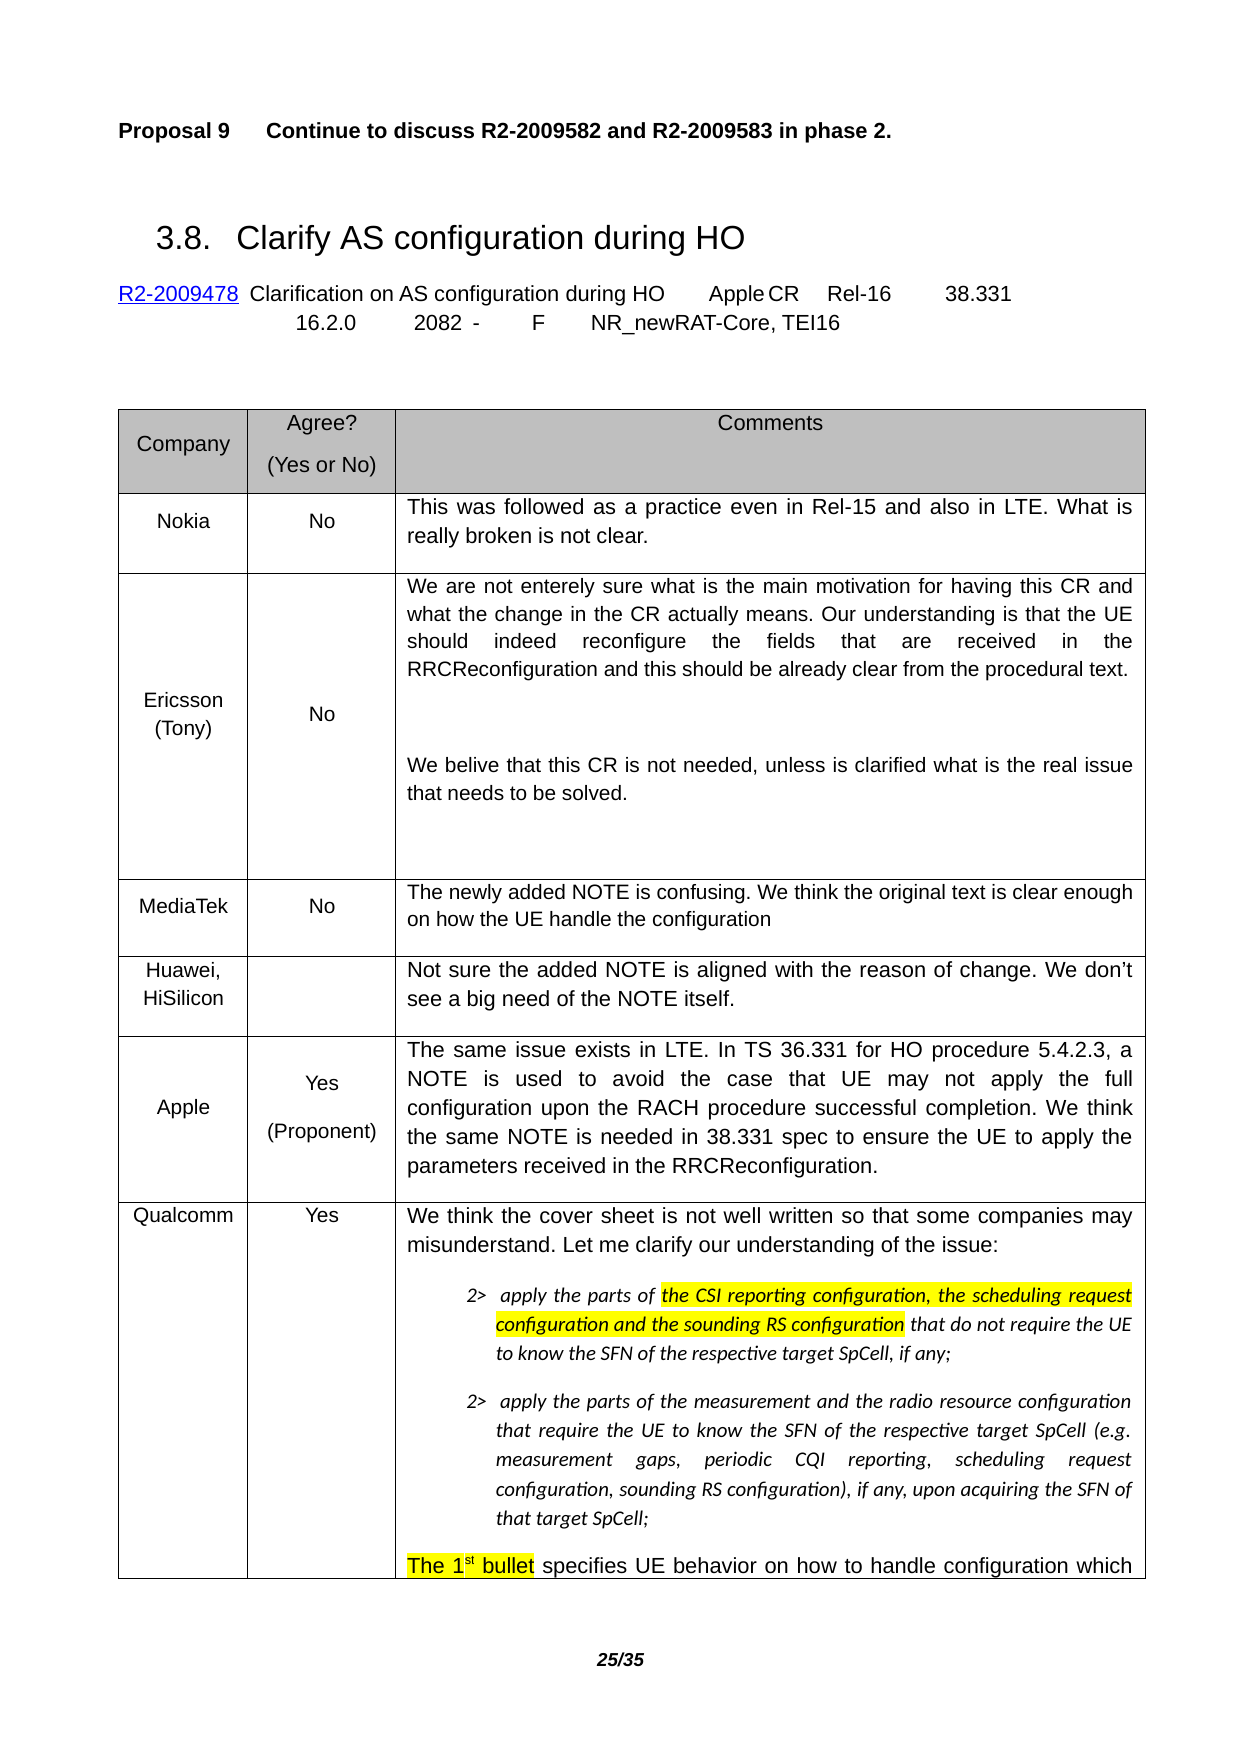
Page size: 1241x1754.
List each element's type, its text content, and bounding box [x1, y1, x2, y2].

subtitle Clarify AS configuration during HO [156, 218, 1122, 256]
table_cell [119, 574, 247, 879]
table_cell [248, 957, 395, 1036]
table_cell [396, 1037, 1145, 1202]
table_cell [248, 574, 395, 879]
table_cell [396, 880, 1145, 956]
table_cell [396, 957, 1145, 1036]
table_cell [396, 1203, 1145, 1578]
table_cell [248, 1037, 395, 1202]
table_header Company [119, 410, 247, 493]
table_cell [119, 880, 247, 956]
table_header Agree? (Yes or No) [248, 410, 395, 493]
table_cell [248, 880, 395, 956]
table_cell This was followed as a practice even in Rel-15 and also in LTE. What is really broken is not clear. [396, 494, 1145, 573]
table_cell [119, 957, 247, 1036]
table_header Comments [396, 410, 1145, 493]
title R2-2009478 Clarification on AS configuration during HO Apple CR Rel-16 38.331 16.2.0 2082 - F NR_newRAT-Core, TEI16 [118, 281, 1122, 335]
table_cell [248, 1203, 395, 1578]
text Proposal 9 Continue to discuss R2-2009582 and R2-2009583 in phase 2. [118, 118, 1122, 143]
table_cell [119, 1037, 247, 1202]
table_cell No [248, 494, 395, 573]
table_cell [396, 574, 1145, 879]
table_cell Nokia [119, 494, 247, 573]
table_cell [119, 1203, 247, 1578]
